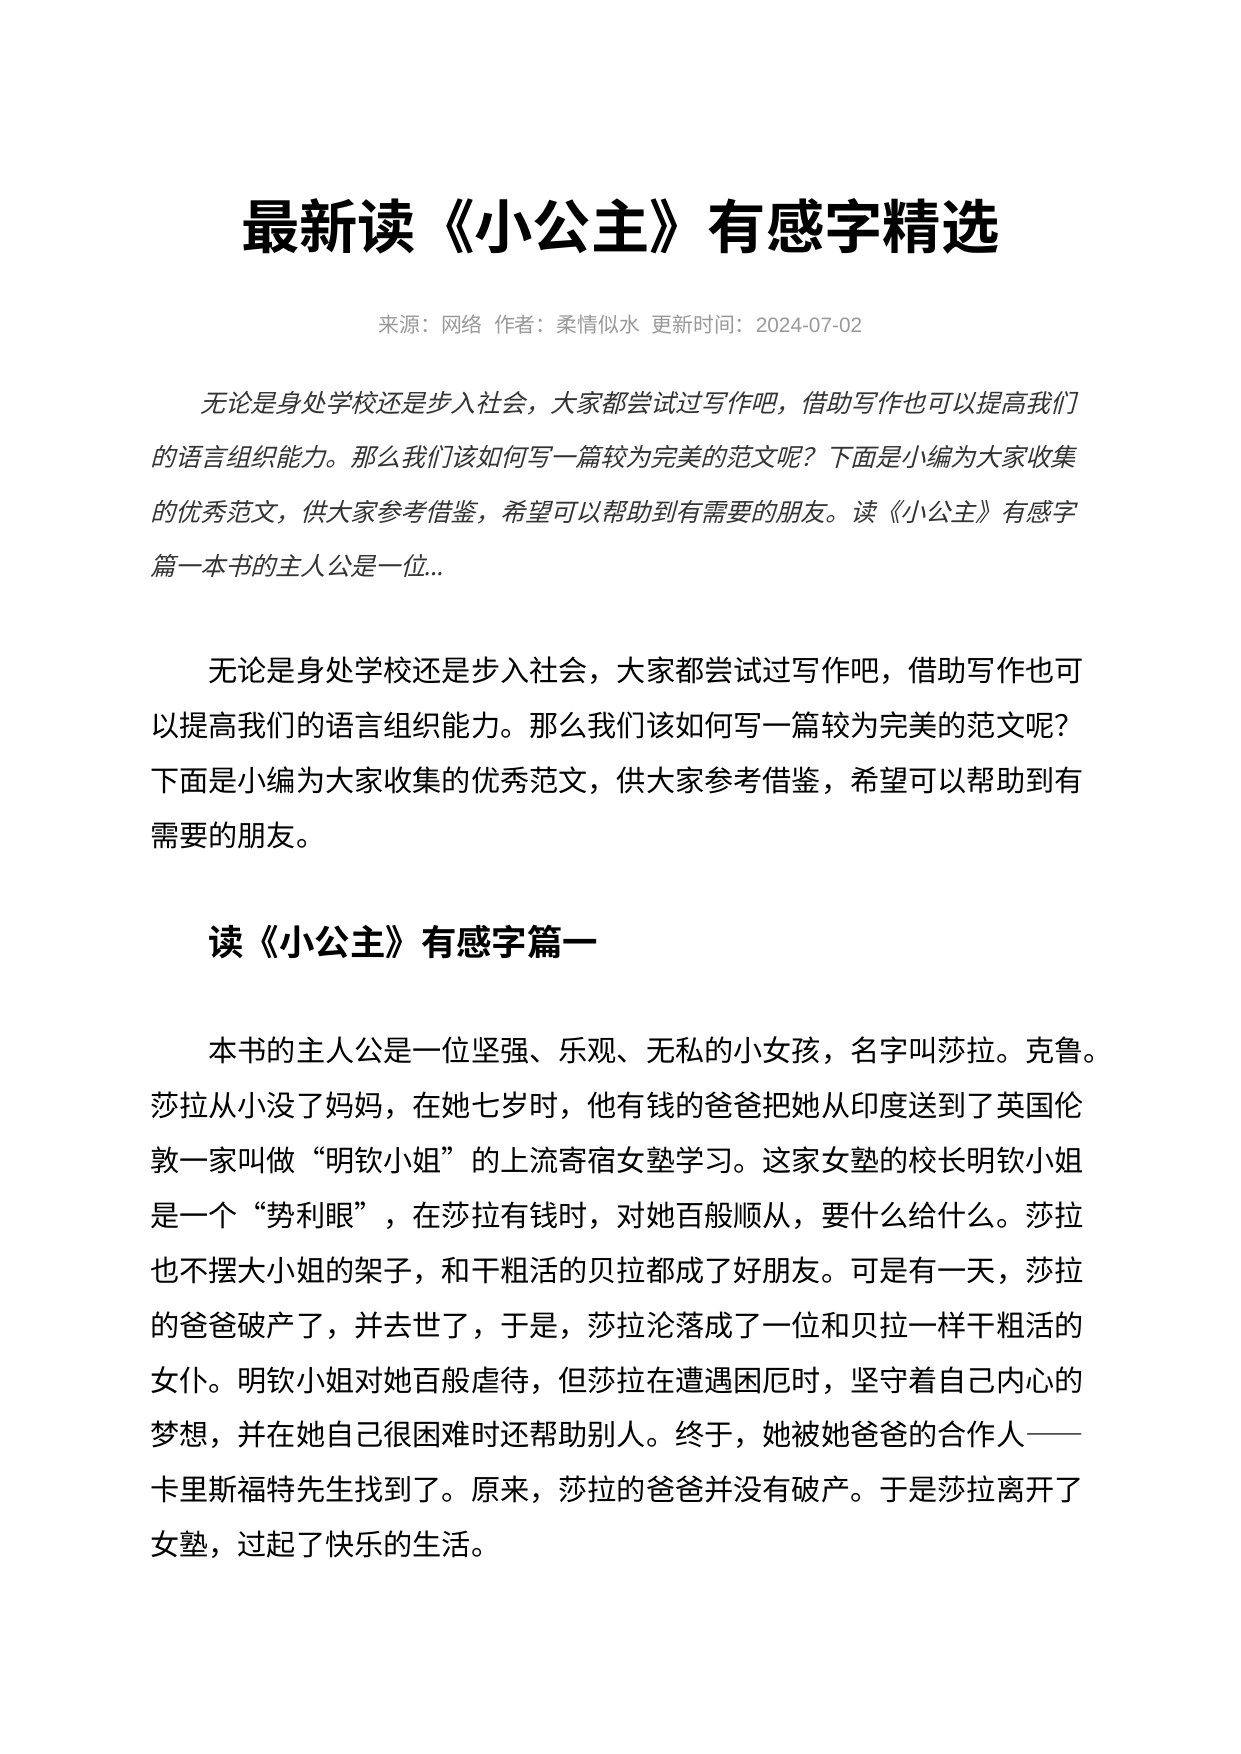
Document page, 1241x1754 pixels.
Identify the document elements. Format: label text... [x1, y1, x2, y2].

text 无论是身处学校还是步入社会，大家都尝试过写作吧，借助写作也可以提高我们的语言组织能力。那么我们该如何写一篇较为完美的范文呢？下面是小编为大家收集的优秀范文，供大家参考借鉴，希望可以帮助到有需要的朋友。读《小公主》有感字篇一本书的主人公是一位... [150, 383, 1090, 583]
subtitle 最新读《小公主》有感字精选 [150, 181, 1090, 266]
text 来源：网络 作者：柔情似水 更新时间：2024-07-02 [150, 313, 1090, 337]
text 本书的主人公是一位坚强、乐观、无私的小女孩，名字叫莎拉。克鲁。莎拉从小没了妈妈，在她七岁时，他有钱的爸爸把她从印度送到了英国伦敦一家叫做“明钦小姐”的上流寄宿女塾学习。这家女塾的校长明钦小姐是一个“势利眼”，在莎拉有钱时，对她百般顺从，要什么给什么。莎拉也不摆大小姐的架子，和干粗活的贝拉都成了好朋友。可是有一天，莎拉的爸爸破产了，并去世了，于是，莎拉沦落成了一位和贝拉一样干粗活的女仆。明钦小姐对她百般虐待，但莎拉在遭遇困厄时，坚守着自己内心的梦想，并在她自己很困难时还帮助别人。终于，她被她爸爸的合作人——卡里斯福特先生找到了。原来，莎拉的爸爸并没有破产。于是莎拉离开了女塾，过起了快乐的生活。 [150, 1028, 1090, 1564]
text 读《小公主》有感字篇一 [150, 914, 1090, 966]
text 无论是身处学校还是步入社会，大家都尝试过写作吧，借助写作也可以提高我们的语言组织能力。那么我们该如何写一篇较为完美的范文呢？下面是小编为大家收集的优秀范文，供大家参考借鉴，希望可以帮助到有需要的朋友。 [150, 648, 1090, 855]
